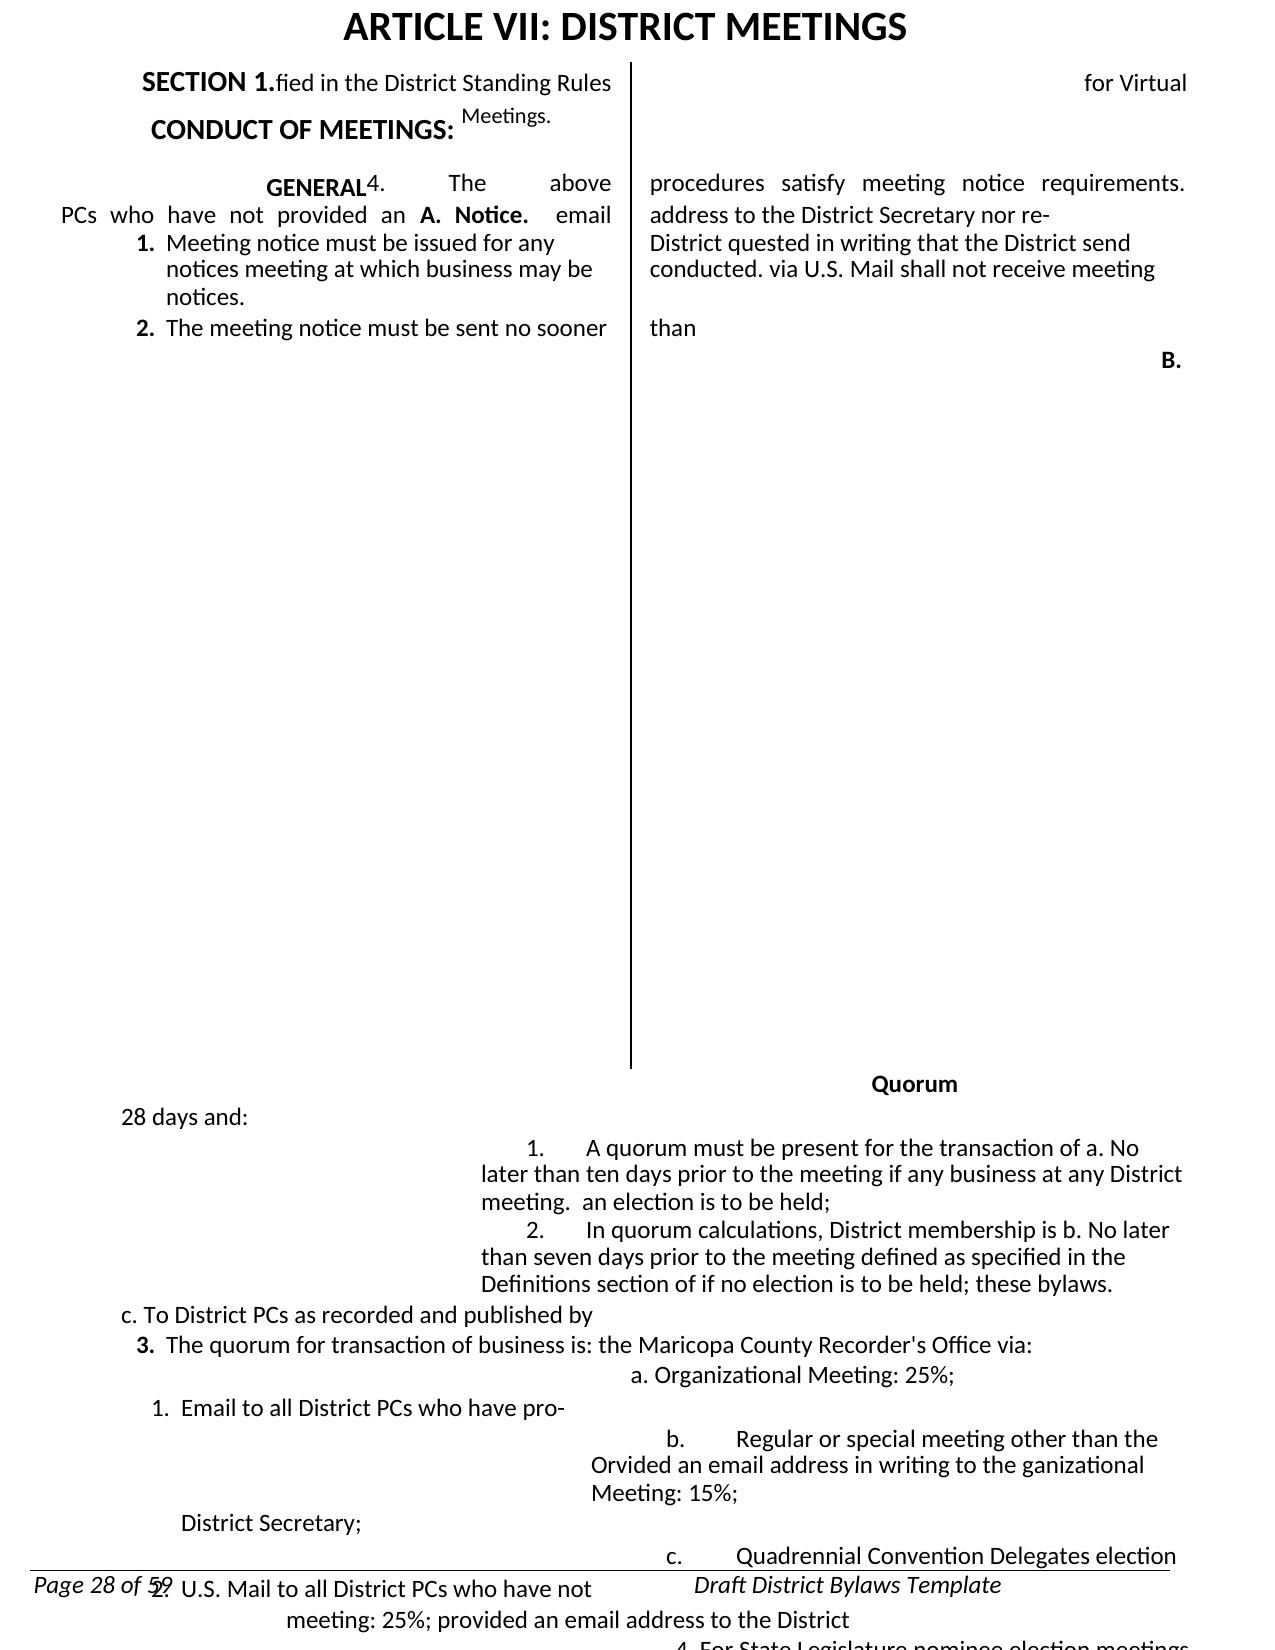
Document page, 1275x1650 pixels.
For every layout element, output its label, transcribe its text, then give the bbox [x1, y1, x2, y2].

table_header ARTICLE VII: DISTRICT MEETINGS SECTION 1.fied in the District Standing Rules for Virtual CONDUCT OF MEETINGS: Meetings. GENERAL4. The above procedures satisfy meeting notice requirements. PCs who have not provided an A. Notice. email address to the District Secretary nor re- Meeting notice must be issued for any District quested in writing that the District send notices meeting at which business may be conducted. via U.S. Mail shall not receive meeting notices. The meeting notice must be sent no sooner than B. Quorum 28 days and: A quorum must be present for the transaction of a. No later than ten days prior to the meeting if any business at any District meeting. an election is to be held; In quorum calculations, District membership is b. No later than seven days prior to the meeting defined as specified in the Definitions section of if no election is to be held; these bylaws. c. To District PCs as recorded and published by The quorum for transaction of business is: the Maricopa County Recorder's Office via: a. Organizational Meeting: 25%; Email to all District PCs who have pro- Regular or special meeting other than the Orvided an email address in writing to the ganizational Meeting: 15%; District Secretary; Quadrennial Convention Delegates election U.S. Mail to all District PCs who have not meeting: 25%; provided an email address to the District 4. For State Legislature nominee election meetings, Secretary and who have requested in writthe quorum is 50% of elected PCs only. ing that the District send meeting notices Agenda. The Chair and the Board collaboratively via U.S. Mail. develop the agenda for each District meeting. Each 3. The meeting notice must include: District meeting agenda must include a "New Busia. The date, time, and place of the meeting; ness" heading under which members may make mob. The agenda; tions for consideration by the District membership. c. Business that requires previous notice, such as Virtual. Meetings of the District may be conducted proposed Bylaw amendments, if any; by electronic devices or technologies (a) when so d. For meetings at which elections will be held, directed by the Board; or (b) in the case of special the additional meeting notice requirements meetings, when so directed by those calling the spespecified in the Elections section of these bycial meeting. Conduct of Virtual Meetings must be laws; as specified in the District Standing Rules. e. For meeting which will be held virtually, the Accommodations. Individuals with disabilities additional meeting notice requirements speci- covered under the Americans with Disabilities Act [136, 0, 1275, 1650]
